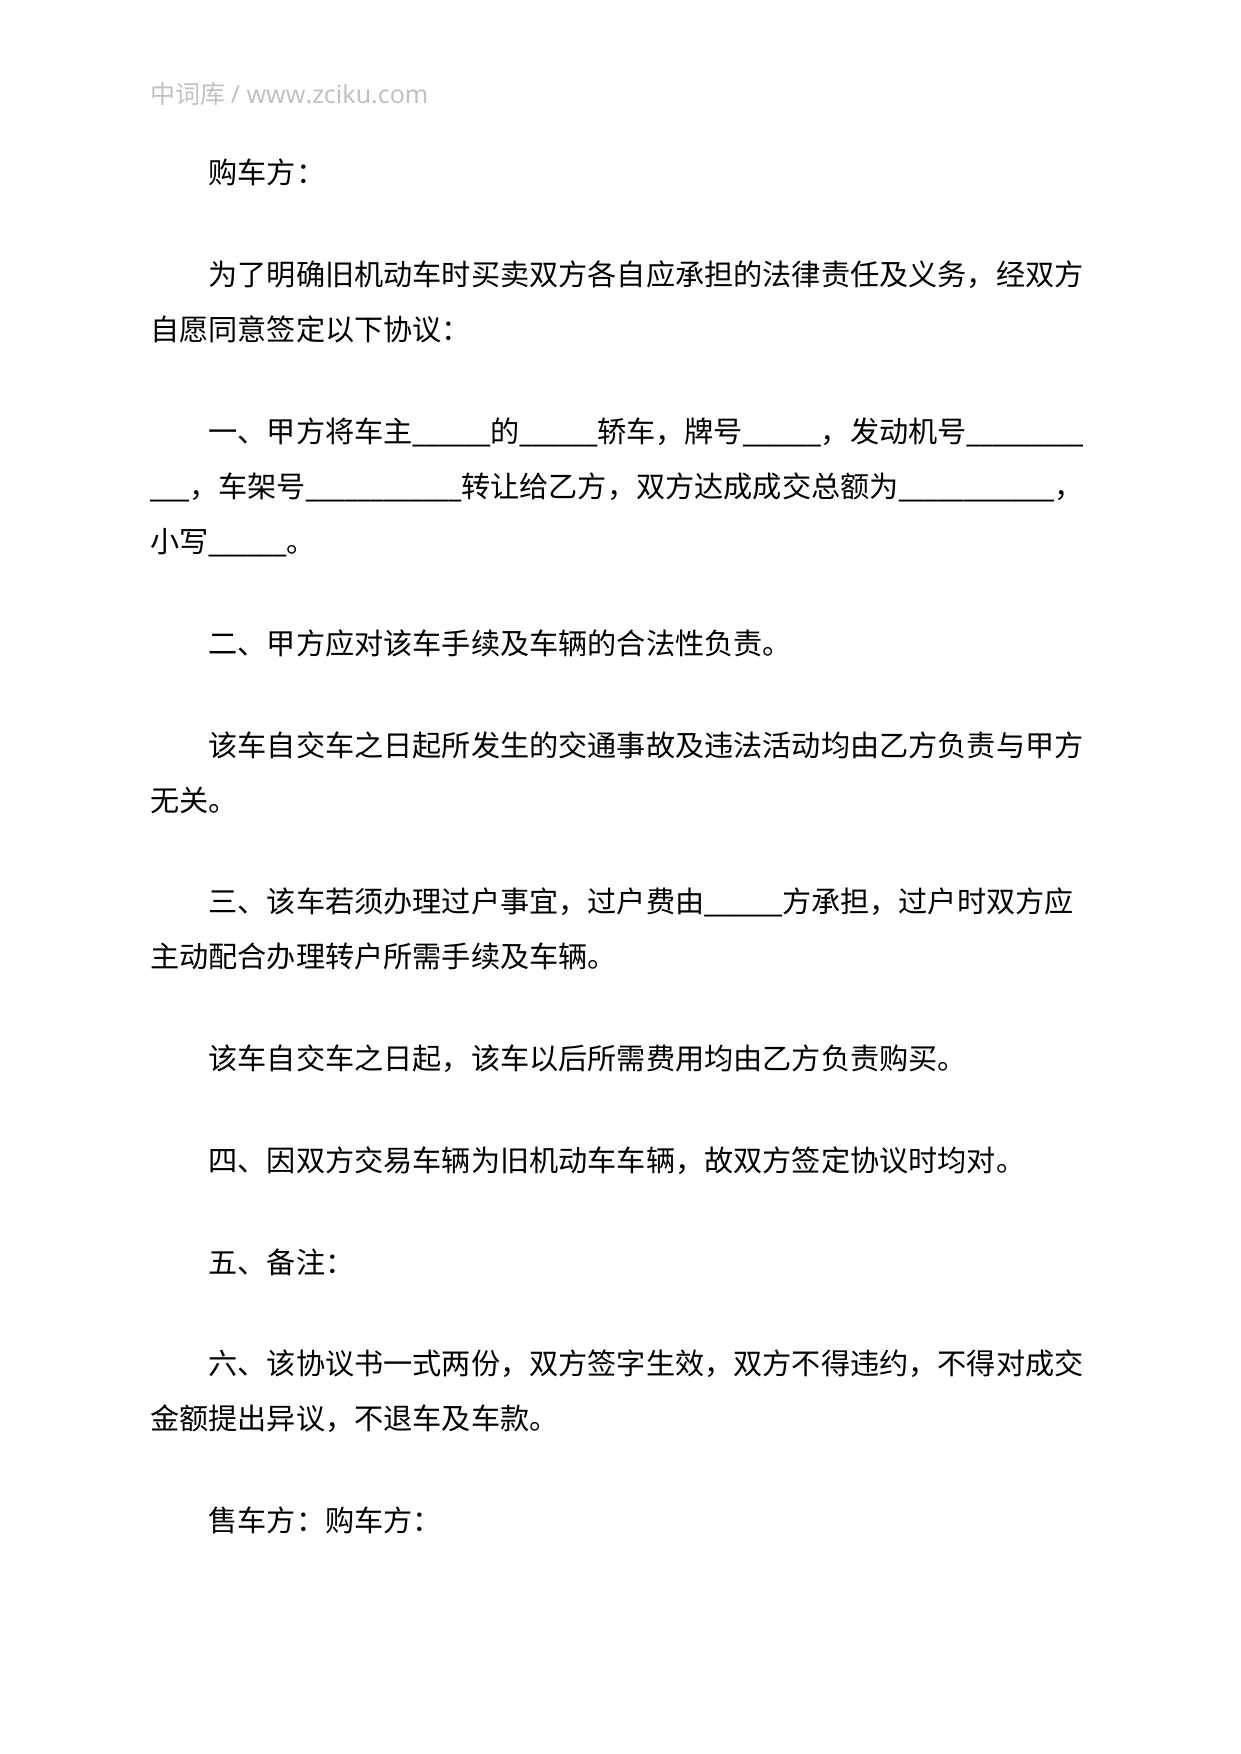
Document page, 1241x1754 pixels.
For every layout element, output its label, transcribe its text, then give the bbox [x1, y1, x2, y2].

text 五、备注： [150, 1239, 1090, 1281]
text 六、该协议书一式两份，双方签字生效，双方不得违约，不得对成交金额提出异议，不退车及车款。 [150, 1341, 1090, 1438]
text 该车自交车之日起，该车以后所需费用均由乙方负责购买。 [150, 1036, 1090, 1078]
text 三、该车若须办理过户事宜，过户费由______方承担，过户时双方应主动配合办理转户所需手续及车辆。 [150, 879, 1090, 976]
text 一、甲方将车主______的______轿车，牌号______，发动机号____________，车架号____________转让给乙方，双方达成成交总额为____________，小写______。 [150, 408, 1090, 561]
text 该车自交车之日起所发生的交通事故及违法活动均由乙方负责与甲方无关。 [150, 722, 1090, 819]
text 为了明确旧机动车时买卖双方各自应承担的法律责任及义务，经双方自愿同意签定以下协议： [150, 252, 1090, 349]
text 购车方： [150, 150, 1090, 192]
text 售车方：购车方： [150, 1498, 1090, 1540]
text 四、因双方交易车辆为旧机动车车辆，故双方签定协议时均对。 [150, 1137, 1090, 1180]
text 二、甲方应对该车手续及车辆的合法性负责。 [150, 620, 1090, 663]
